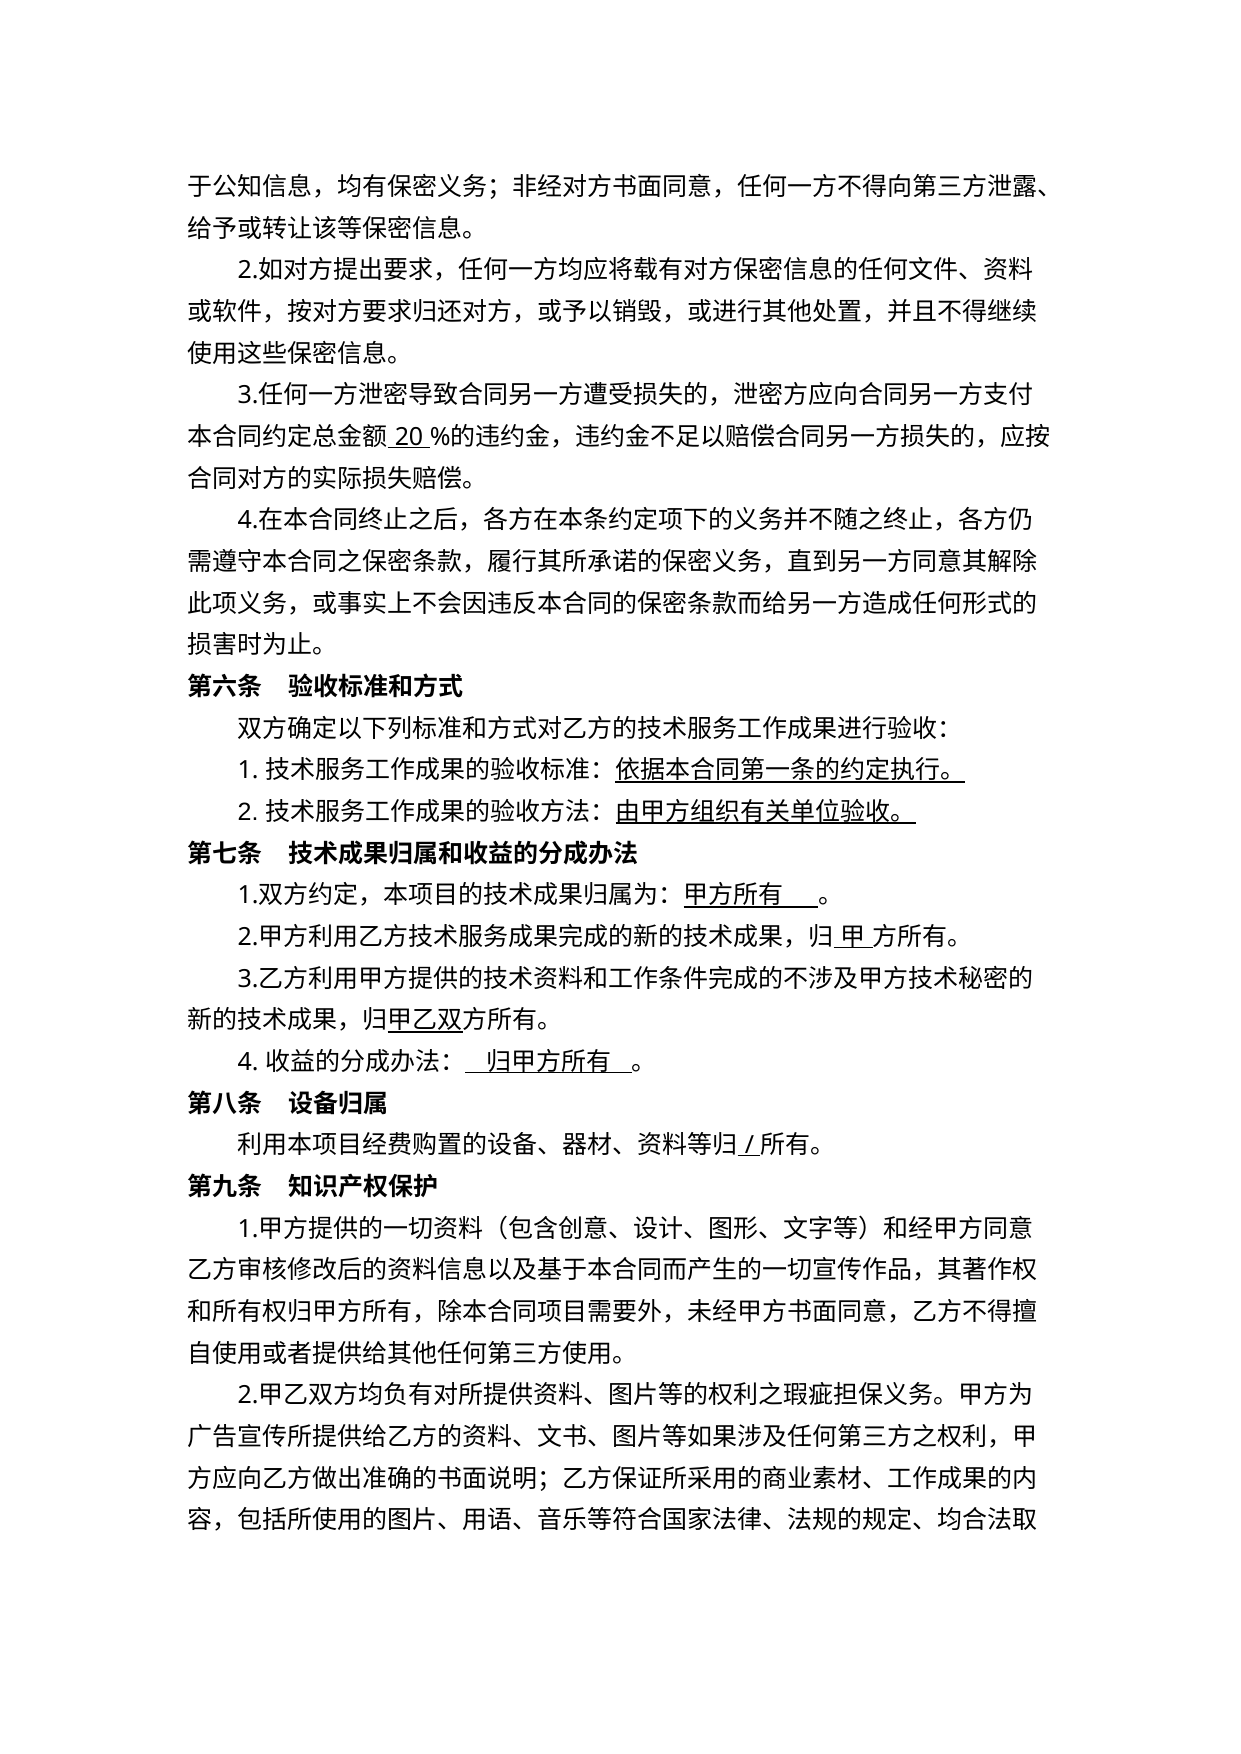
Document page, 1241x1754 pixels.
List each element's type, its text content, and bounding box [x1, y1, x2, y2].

list 知识产权保护 [187, 1162, 1053, 1204]
text 双方确定以下列标准和方式对乙方的技术服务工作成果进行验收： [187, 704, 1053, 745]
text 1. 技术服务工作成果的验收标准：依据本合同第一条的约定执行。 [187, 745, 1053, 787]
text 2.如对方提出要求，任何一方均应将载有对方保密信息的任何文件、资料或软件，按对方要求归还对方，或予以销毁，或进行其他处置，并且不得继续使用这些保密信息。 [187, 245, 1053, 370]
list 验收标准和方式 [187, 662, 1053, 704]
text 4. 收益的分成办法： 归甲方所有 。 [187, 1037, 1053, 1079]
text 3.乙方利用甲方提供的技术资料和工作条件完成的不涉及甲方技术秘密的新的技术成果，归甲乙双方所有。 [187, 954, 1053, 1037]
text 2.甲方利用乙方技术服务成果完成的新的技术成果，归 甲 方所有。 [187, 912, 1053, 954]
list 设备归属 [187, 1079, 1053, 1120]
text 4.在本合同终止之后，各方在本条约定项下的义务并不随之终止，各方仍需遵守本合同之保密条款，履行其所承诺的保密义务，直到另一方同意其解除此项义务，或事实上不会因违反本合同的保密条款而给另一方造成任何形式的损害时为止。 [187, 495, 1053, 662]
text 2. 技术服务工作成果的验收方法：由甲方组织有关单位验收。 [187, 787, 1053, 829]
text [187, 1370, 1053, 1537]
list 技术成果归属和收益的分成办法 [187, 829, 1053, 870]
text 1.甲方提供的一切资料（包含创意、设计、图形、文字等）和经甲方同意乙方审核修改后的资料信息以及基于本合同而产生的一切宣传作品，其著作权和所有权归甲方所有，除本合同项目需要外，未经甲方书面同意，乙方不得擅自使用或者提供给其他任何第三方使用。 [187, 1204, 1053, 1370]
text 1.双方约定，本项目的技术成果归属为：甲方所有 。 [187, 870, 1053, 912]
text 3.任何一方泄密导致合同另一方遭受损失的，泄密方应向合同另一方支付本合同约定总金额 20 %的违约金，违约金不足以赔偿合同另一方损失的，应按合同对方的实际损失赔偿。 [187, 370, 1053, 495]
text 利用本项目经费购置的设备、器材、资料等归 / 所有。 [187, 1120, 1053, 1162]
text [187, 162, 1053, 245]
